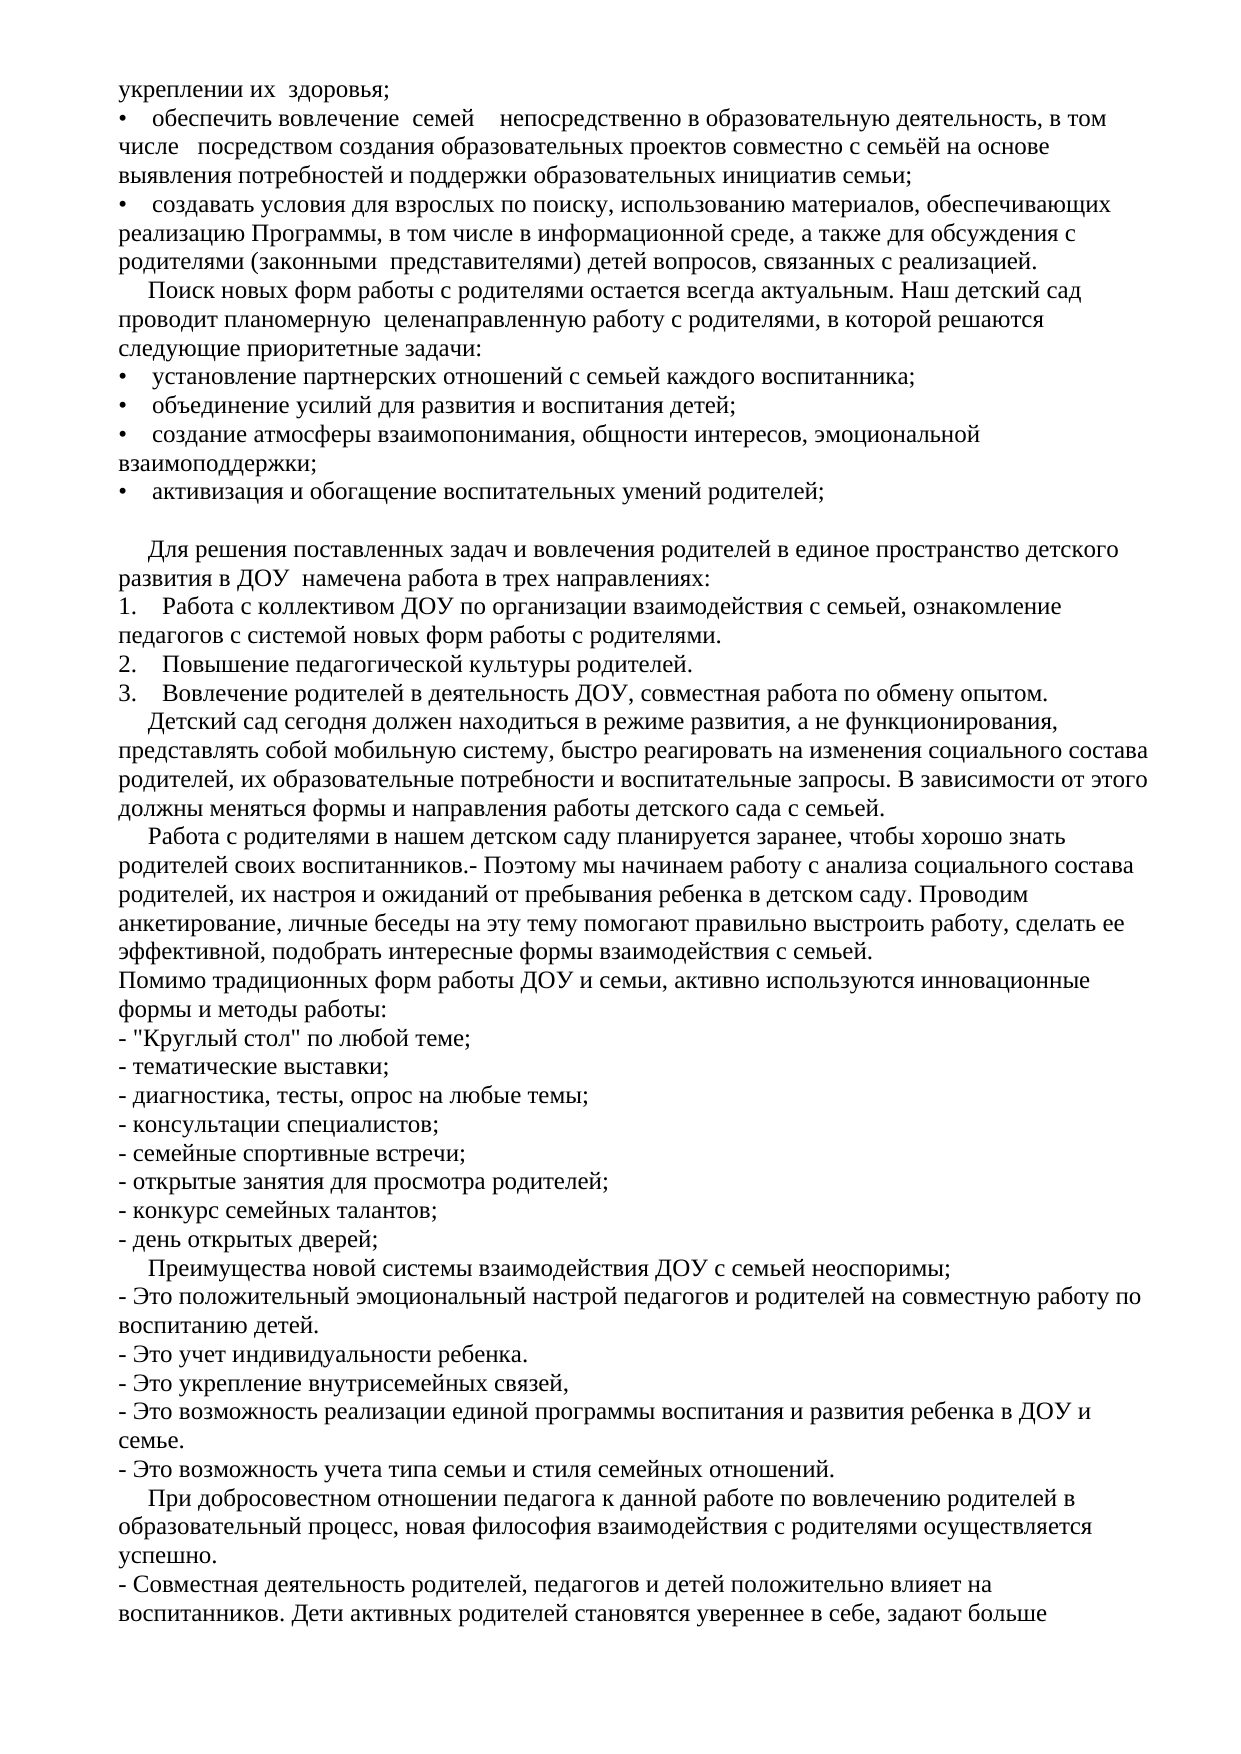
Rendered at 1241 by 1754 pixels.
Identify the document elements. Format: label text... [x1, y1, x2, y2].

text Для решения поставленных задач и вовлечения родителей в единое пространство детского развития в ДОУ намечена работа в трех направлениях: 1. Работа с коллективом ДОУ по организации взаимодействия с семьей, ознакомление педагогов с системой новых форм работы с родителями. 2. Повышение педагогической культуры родителей. 3. Вовлечение родителей в деятельность ДОУ, совместная работа по обмену опытом. [118, 534, 1152, 706]
text Поиск новых форм работы с родителями остается всегда актуальным. Наш детский сад проводит планомерную целенаправленную работу с родителями, в которой решаются следующие приоритетные задачи: • установление партнерских отношений с семьей каждого воспитанника; • объединение усилий для развития и воспитания детей; • создание атмосферы взаимопонимания, общности интересов, эмоциональной взаимоподдержки; • активизация и обогащение воспитательных умений родителей; [118, 275, 1152, 505]
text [118, 1483, 1152, 1626]
text Работа с родителями в нашем детском саду планируется заранее, чтобы хорошо знать родителей своих воспитанников.- Поэтому мы начинаем работу с анализа социального состава родителей, их настроя и ожиданий от пребывания ребенка в детском саду. Проводим анкетирование, личные беседы на эту тему помогают правильно выстроить работу, сделать ее эффективной, подобрать интересные формы взаимодействия с семьей. Помимо традиционных форм работы ДОУ и семьи, активно используются инновационные формы и методы работы: - "Круглый стол" по любой теме; - тематические выставки; - диагностика, тесты, опрос на любые темы; - консультации специалистов; - семейные спортивные встречи; - открытые занятия для просмотра родителей; - конкурс семейных талантов; - день открытых дверей; [118, 821, 1152, 1253]
text Детский сад сегодня должен находиться в режиме развития, а не функционирования, представлять собой мобильную систему, быстро реагировать на изменения социального состава родителей, их образовательные потребности и воспитательные запросы. В зависимости от этого должны меняться формы и направления работы детского сада с семьей. [118, 706, 1152, 821]
text Преимущества новой системы взаимодействия ДОУ с семьей неоспоримы; - Это положительный эмоциональный настрой педагогов и родителей на совместную работу по воспитанию детей. - Это учет индивидуальности ребенка. - Это укрепление внутрисемейных связей, - Это возможность реализации единой программы воспитания и развития ребенка в ДОУ и семье. - Это возможность учета типа семьи и стиля семейных отношений. [118, 1253, 1152, 1483]
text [118, 74, 1152, 275]
